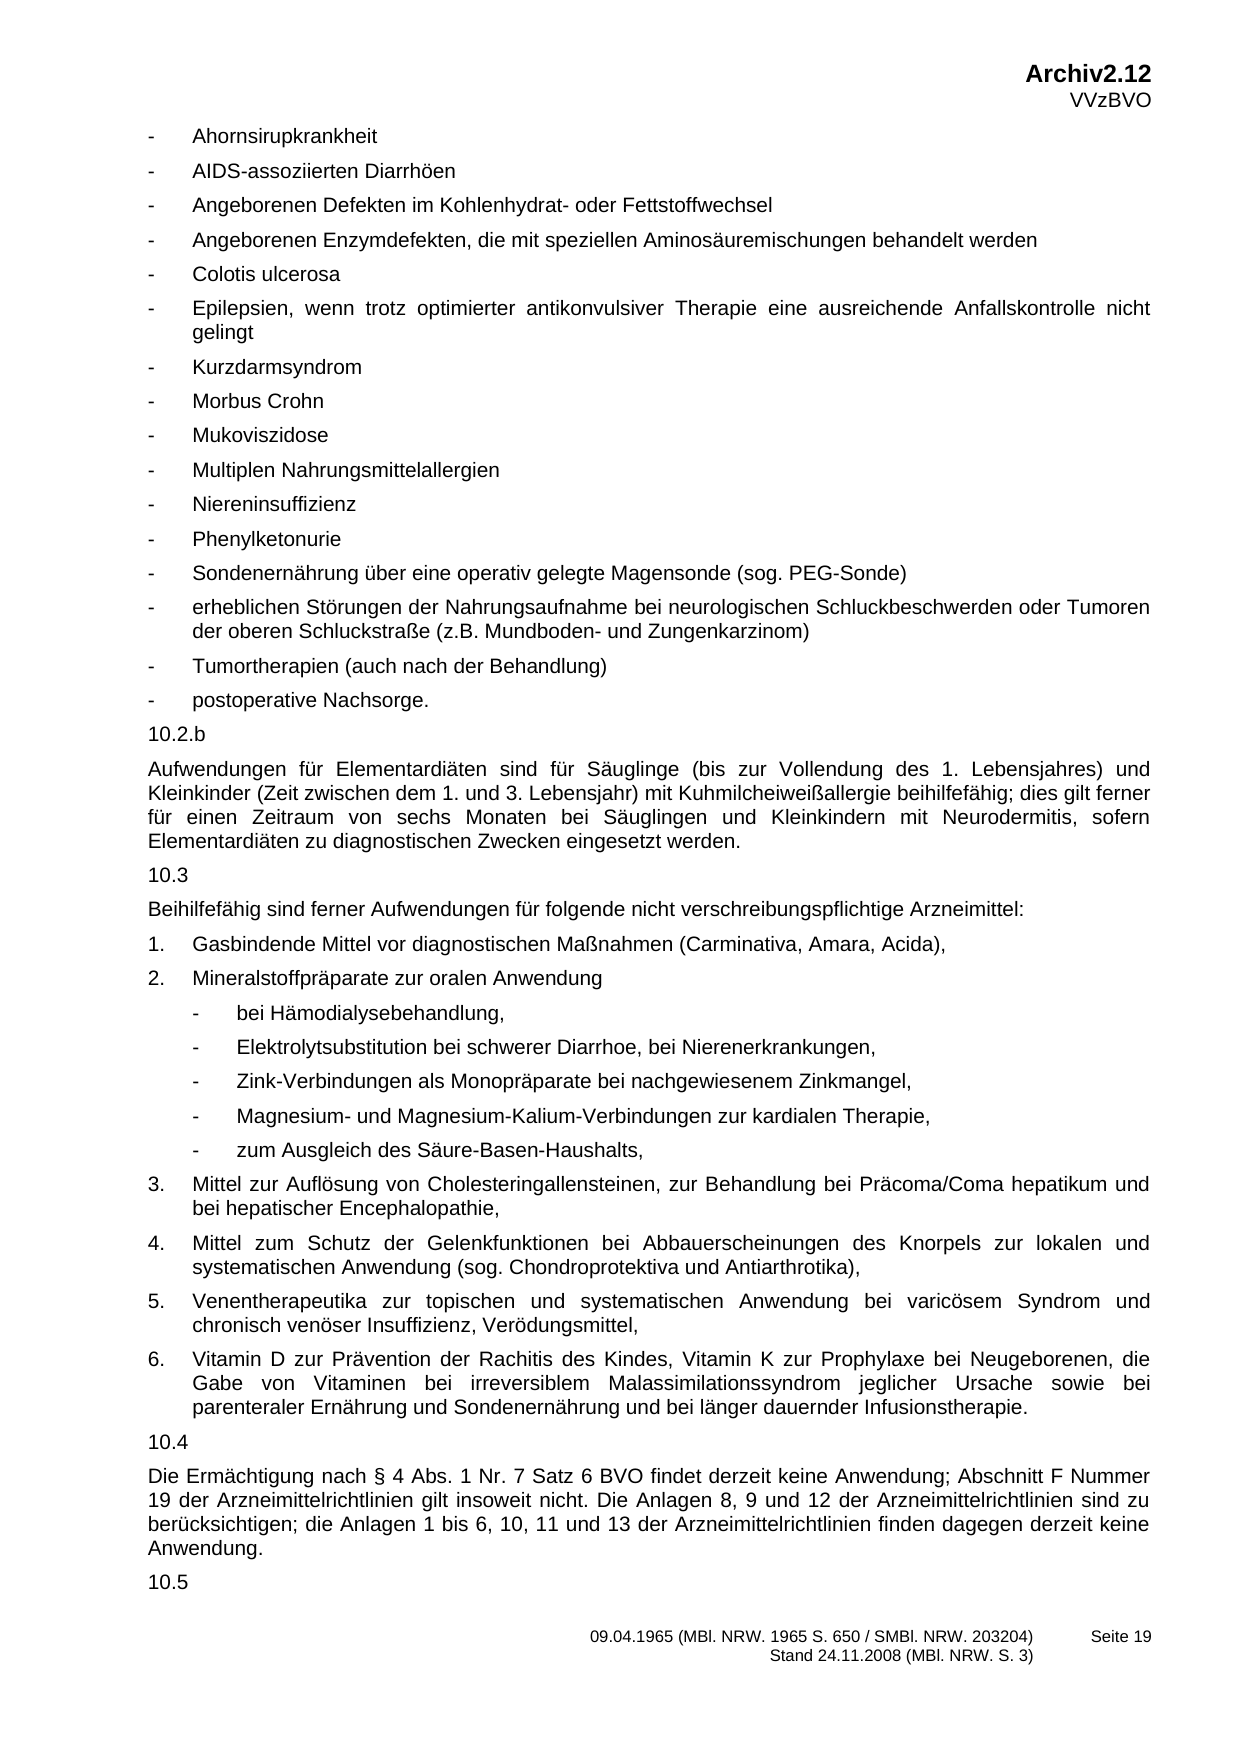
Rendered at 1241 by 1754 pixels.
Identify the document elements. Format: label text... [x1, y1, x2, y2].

text - Colotis ulcerosa [148, 262, 1152, 286]
text - zum Ausgleich des Säure-Basen-Haushalts, [192, 1138, 1152, 1162]
text 2. Mineralstoffpräparate zur oralen Anwendung [148, 966, 1152, 990]
text - Kurzdarmsyndrom [148, 354, 1152, 378]
text - Zink-Verbindungen als Monopräparate bei nachgewiesenem Zinkmangel, [192, 1069, 1152, 1093]
text - Mukoviszidose [148, 423, 1152, 447]
text - AIDS-assoziierten Diarrhöen [148, 159, 1152, 183]
text - erheblichen Störungen der Nahrungsaufnahme bei neurologischen Schluckbeschwerden oder Tumoren der oberen Schluckstraße (z.B. Mundboden- und Zungenkarzinom) [148, 595, 1152, 643]
text - Tumortherapien (auch nach der Behandlung) [148, 653, 1152, 677]
text 3. Mittel zur Auflösung von Cholesteringallensteinen, zur Behandlung bei Präcoma/Coma hepatikum und bei hepatischer Encephalopathie, [148, 1172, 1152, 1220]
text - Angeborenen Enzymdefekten, die mit speziellen Aminosäuremischungen behandelt werden [148, 227, 1152, 251]
text - Sondenernährung über eine operativ gelegte Magensonde (sog. PEG-Sonde) [148, 561, 1152, 585]
text - Ahornsirupkrankheit [148, 124, 1152, 148]
text 6. Vitamin D zur Prävention der Rachitis des Kindes, Vitamin K zur Prophylaxe bei Neugeborenen, die Gabe von Vitaminen bei irreversiblem Malassimilationssyndrom jeglicher Ursache sowie bei parenteraler Ernährung und Sondenernährung und bei länger dauernder Infusionstherapie. [148, 1347, 1152, 1419]
text - Niereninsuffizienz [148, 492, 1152, 516]
text - Epilepsien, wenn trotz optimierter antikonvulsiver Therapie eine ausreichende Anfallskontrolle nicht gelingt [148, 296, 1152, 344]
text Beihilfefähig sind ferner Aufwendungen für folgende nicht verschreibungspflichtige Arzneimittel: [148, 897, 1152, 921]
text - Multiplen Nahrungsmittelallergien [148, 458, 1152, 482]
text - Elektrolytsubstitution bei schwerer Diarrhoe, bei Nierenerkrankungen, [192, 1035, 1152, 1059]
text 10.2.b [148, 722, 1152, 746]
text - Angeborenen Defekten im Kohlenhydrat- oder Fettstoffwechsel [148, 193, 1152, 217]
text 1. Gasbindende Mittel vor diagnostischen Maßnahmen (Carminativa, Amara, Acida), [148, 932, 1152, 956]
text 10.4 [148, 1429, 1152, 1453]
text 10.3 [148, 863, 1152, 887]
text - Magnesium- und Magnesium-Kalium-Verbindungen zur kardialen Therapie, [192, 1103, 1152, 1127]
text 4. Mittel zum Schutz der Gelenkfunktionen bei Abbauerscheinungen des Knorpels zur lokalen und systematischen Anwendung (sog. Chondroprotektiva und Antiarthrotika), [148, 1231, 1152, 1278]
text - bei Hämodialysebehandlung, [192, 1000, 1152, 1024]
text 10.5 [148, 1570, 1152, 1594]
text Aufwendungen für Elementardiäten sind für Säuglinge (bis zur Vollendung des 1. Lebensjahres) und Kleinkinder (Zeit zwischen dem 1. und 3. Lebensjahr) mit Kuhmilcheiweißallergie beihilfefähig; dies gilt ferner für einen Zeitraum von sechs Monaten bei Säuglingen und Kleinkindern mit Neurodermitis, sofern Elementardiäten zu diagnostischen Zwecken eingesetzt werden. [148, 757, 1152, 852]
text - Phenylketonurie [148, 526, 1152, 550]
text Die Ermächtigung nach § 4 Abs. 1 Nr. 7 Satz 6 BVO findet derzeit keine Anwendung; Abschnitt F Nummer 19 der Arzneimittelrichtlinien gilt insoweit nicht. Die Anlagen 8, 9 und 12 der Arzneimittelrichtlinien sind zu berücksichtigen; die Anlagen 1 bis 6, 10, 11 und 13 der Arzneimittelrichtlinien finden dagegen derzeit keine Anwendung. [148, 1464, 1152, 1560]
text 5. Venentherapeutika zur topischen und systematischen Anwendung bei varicösem Syndrom und chronisch venöser Insuffizienz, Verödungsmittel, [148, 1289, 1152, 1337]
text - postoperative Nachsorge. [148, 688, 1152, 712]
text - Morbus Crohn [148, 389, 1152, 413]
